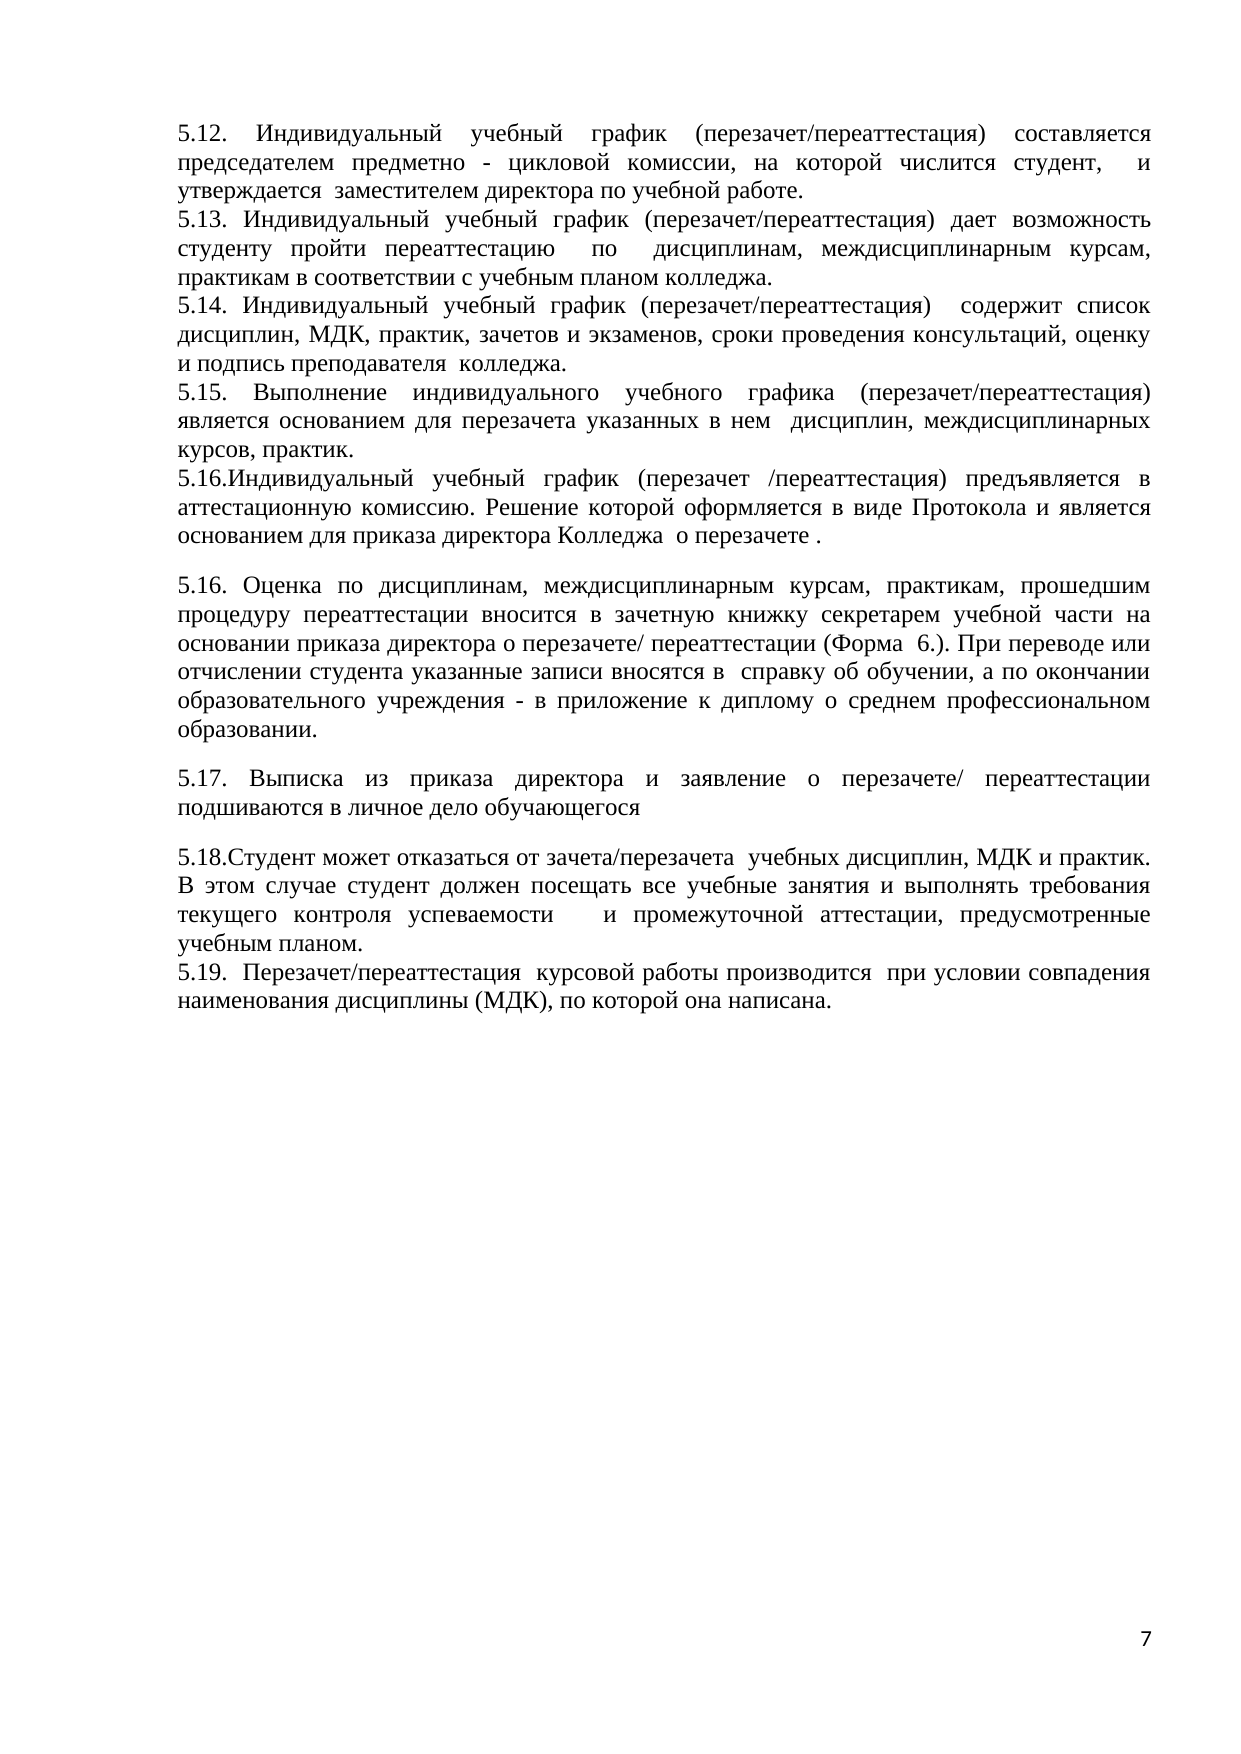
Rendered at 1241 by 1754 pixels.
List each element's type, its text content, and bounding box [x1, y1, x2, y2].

text 5.13. Индивидуальный учебный график (перезачет/переаттестация) дает возможность студенту пройти переаттестацию по дисциплинам, междисциплинарным курсам, практикам в соответствии с учебным планом колледжа. [177, 204, 1152, 291]
text 5.15. Выполнение индивидуального учебного графика (перезачет/переаттестация) является основанием для перезачета указанных в нем дисциплин, междисциплинарных курсов, практик. [177, 377, 1152, 463]
text 5.16.Индивидуальный учебный график (перезачет /переаттестация) предъявляется в аттестационную комиссию. Решение которой оформляется в виде Протокола и является основанием для приказа директора Колледжа о перезачете . [177, 463, 1152, 549]
text 5.14. Индивидуальный учебный график (перезачет/переаттестация) содержит список дисциплин, МДК, практик, зачетов и экзаменов, сроки проведения консультаций, оценку и подпись преподавателя колледжа. [177, 291, 1152, 377]
text 5.16. Оценка по дисциплинам, междисциплинарным курсам, практикам, прошедшим процедуру переаттестации вносится в зачетную книжку секретарем учебной части на основании приказа директора о перезачете/ переаттестации (Форма 6.). При переводе или отчислении студента указанные записи вносятся в справку об обучении, а по окончании образовательного учреждения - в приложение к диплому о среднем профессиональном образовании. [177, 570, 1152, 743]
text 5.19. Перезачет/переаттестация курсовой работы производится при условии совпадения наименования дисциплины (МДК), по которой она написана. [177, 957, 1152, 1014]
text 5.17. Выписка из приказа директора и заявление о перезачете/ переаттестации подшиваются в личное дело обучающегося [177, 763, 1152, 821]
text 5.18.Студент может отказаться от зачета/перезачета учебных дисциплин, МДК и практик. В этом случае студент должен посещать все учебные занятия и выполнять требования текущего контроля успеваемости и промежуточной аттестации, предусмотренные учебным планом. [177, 842, 1152, 957]
text 5.12. Индивидуальный учебный график (перезачет/переаттестация) составляется председателем предметно - цикловой комиссии, на которой числится студент, и утверждается заместителем директора по учебной работе. [177, 118, 1152, 204]
